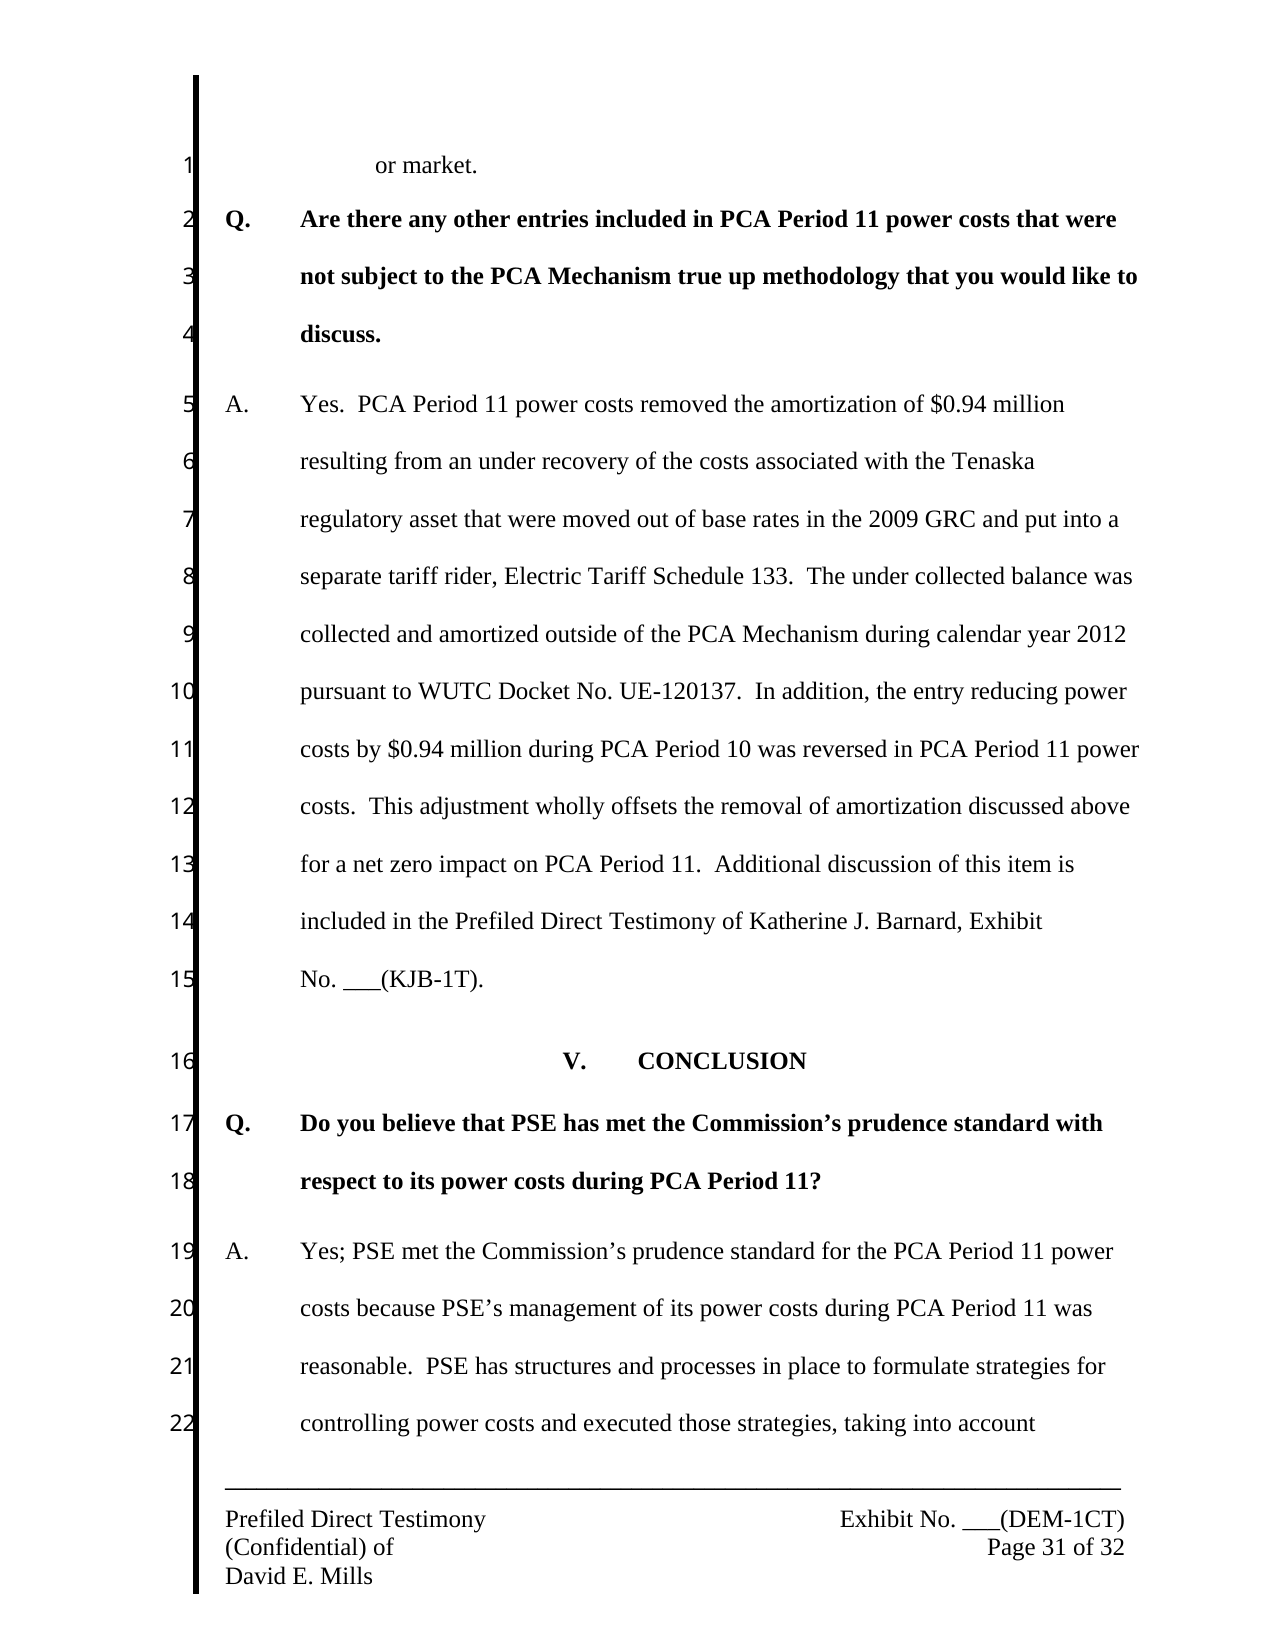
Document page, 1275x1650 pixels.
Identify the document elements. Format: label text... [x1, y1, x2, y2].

text Q. Do you believe that PSE has met the Commission’s prudence standard with respect to its power costs during PCA Period 11? [225, 1108, 1144, 1194]
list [337, 150, 1144, 179]
text A. Yes. PCA Period 11 power costs removed the amortization of $0.94 million resulting from an under recovery of the costs associated with the Tenaska regulatory asset that were moved out of base rates in the 2009 GRC and put into a separate tariff rider, Electric Tariff Schedule 133. The under collected balance was collected and amortized outside of the PCA Mechanism during calendar year 2012 pursuant to WUTC Docket No. UE-120137. In addition, the entry reducing power costs by $0.94 million during PCA Period 10 was reversed in PCA Period 11 power costs. This adjustment wholly offsets the removal of amortization discussed above for a net zero impact on PCA Period 11. Additional discussion of this item is included in the Prefiled Direct Testimony of Katherine J. Barnard, Exhibit No. ___(KJB-1T). [225, 389, 1144, 992]
subtitle V. CONCLUSION [300, 1046, 1069, 1075]
text Q. Are there any other entries included in PCA Period 11 power costs that were not subject to the PCA Mechanism true up methodology that you would like to discuss. [225, 204, 1144, 347]
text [225, 1236, 1144, 1437]
